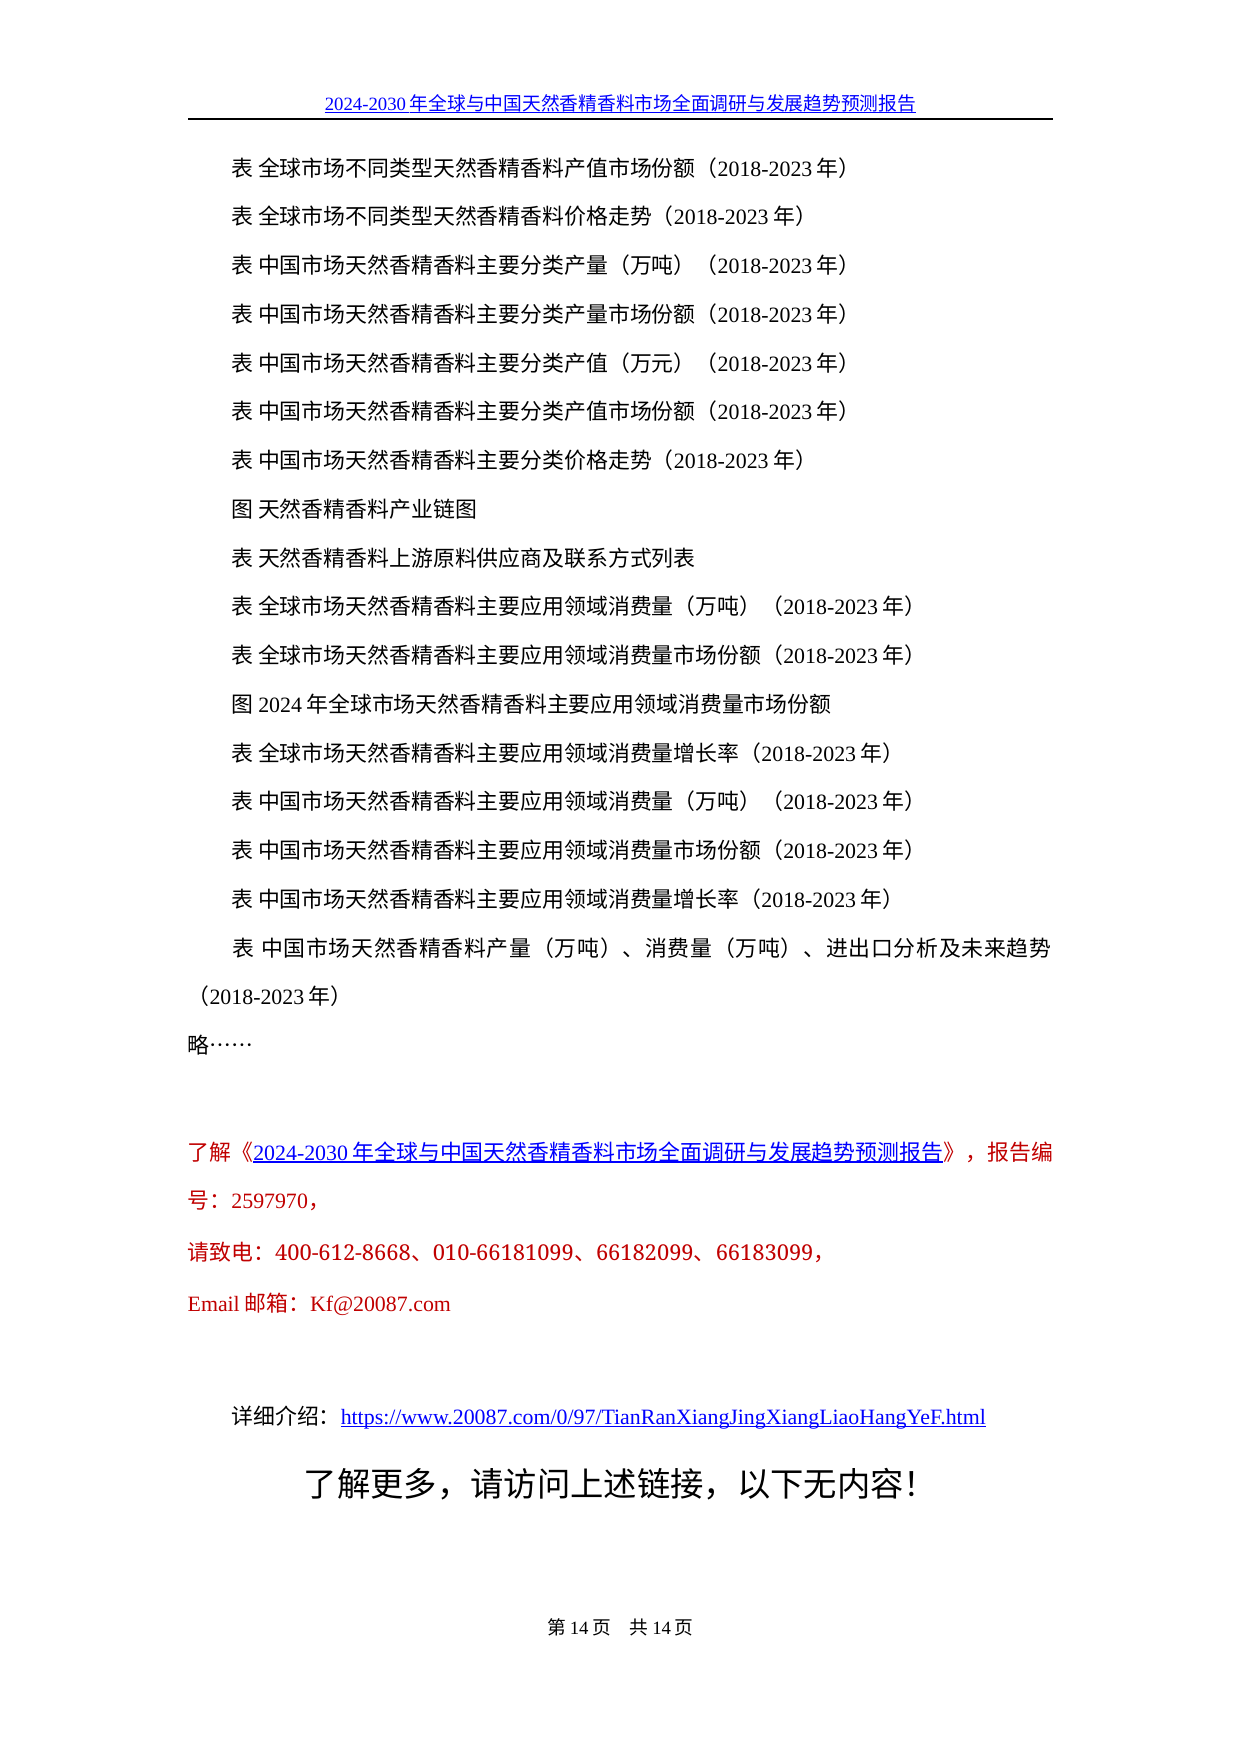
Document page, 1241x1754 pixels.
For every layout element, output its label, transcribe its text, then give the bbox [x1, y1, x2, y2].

text 了解《2024-2030年全球与中国天然香精香料市场全面调研与发展趋势预测报告》，报告编号：2597970， [187, 1134, 1053, 1215]
title 了解更多，请访问上述链接，以下无内容！ [187, 1449, 1053, 1514]
text Email邮箱：Kf@20087.com [187, 1286, 1053, 1318]
text 详细介绍：https://www.20087.com/0/97/TianRanXiangJingXiangLiaoHangYeF.html [187, 1399, 1053, 1431]
text 请致电：400-612-8668、010-66181099、66182099、66183099， [187, 1234, 1053, 1267]
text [187, 150, 1053, 1060]
